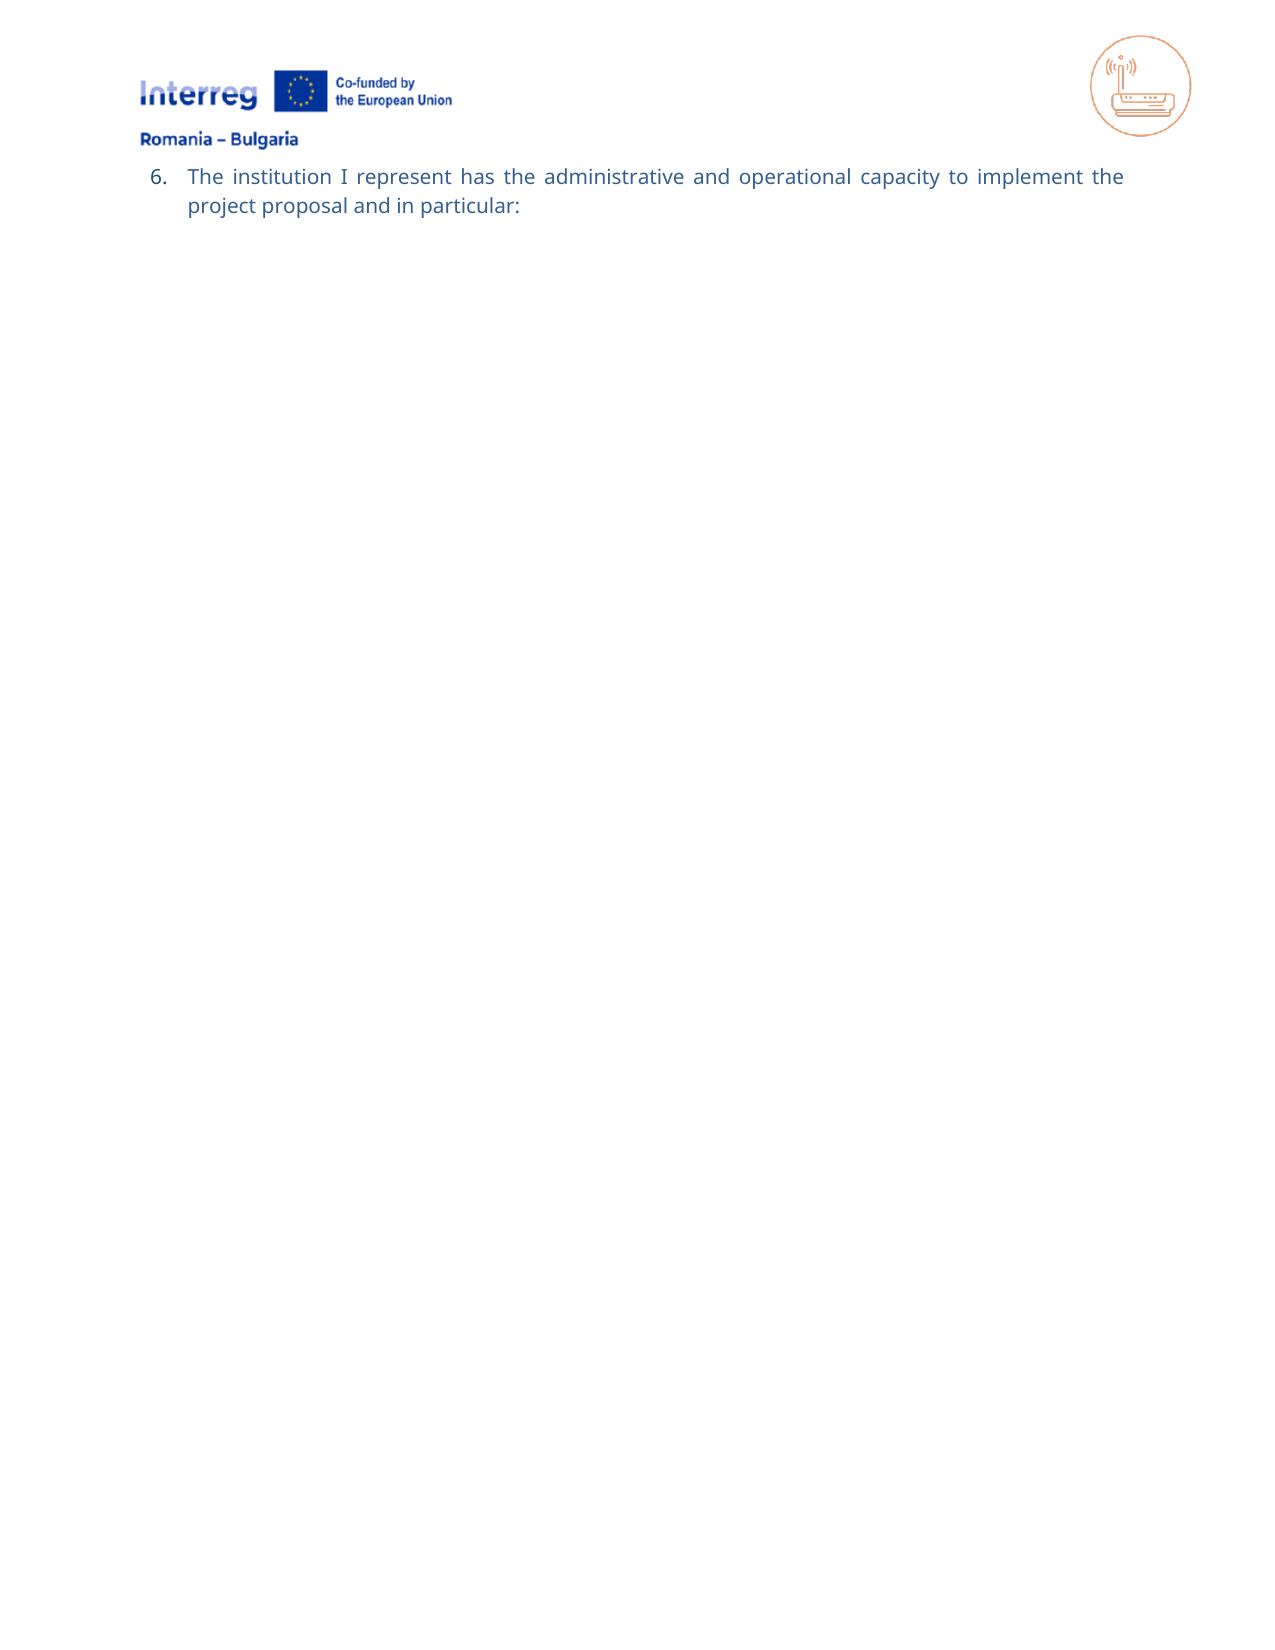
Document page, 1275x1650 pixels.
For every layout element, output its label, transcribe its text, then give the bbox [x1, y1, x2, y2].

list The institution I represent has the administrative and operational capacity to implement the project proposal and in particular: [150, 162, 1124, 219]
picture [139, 67, 453, 157]
picture [1089, 34, 1192, 137]
